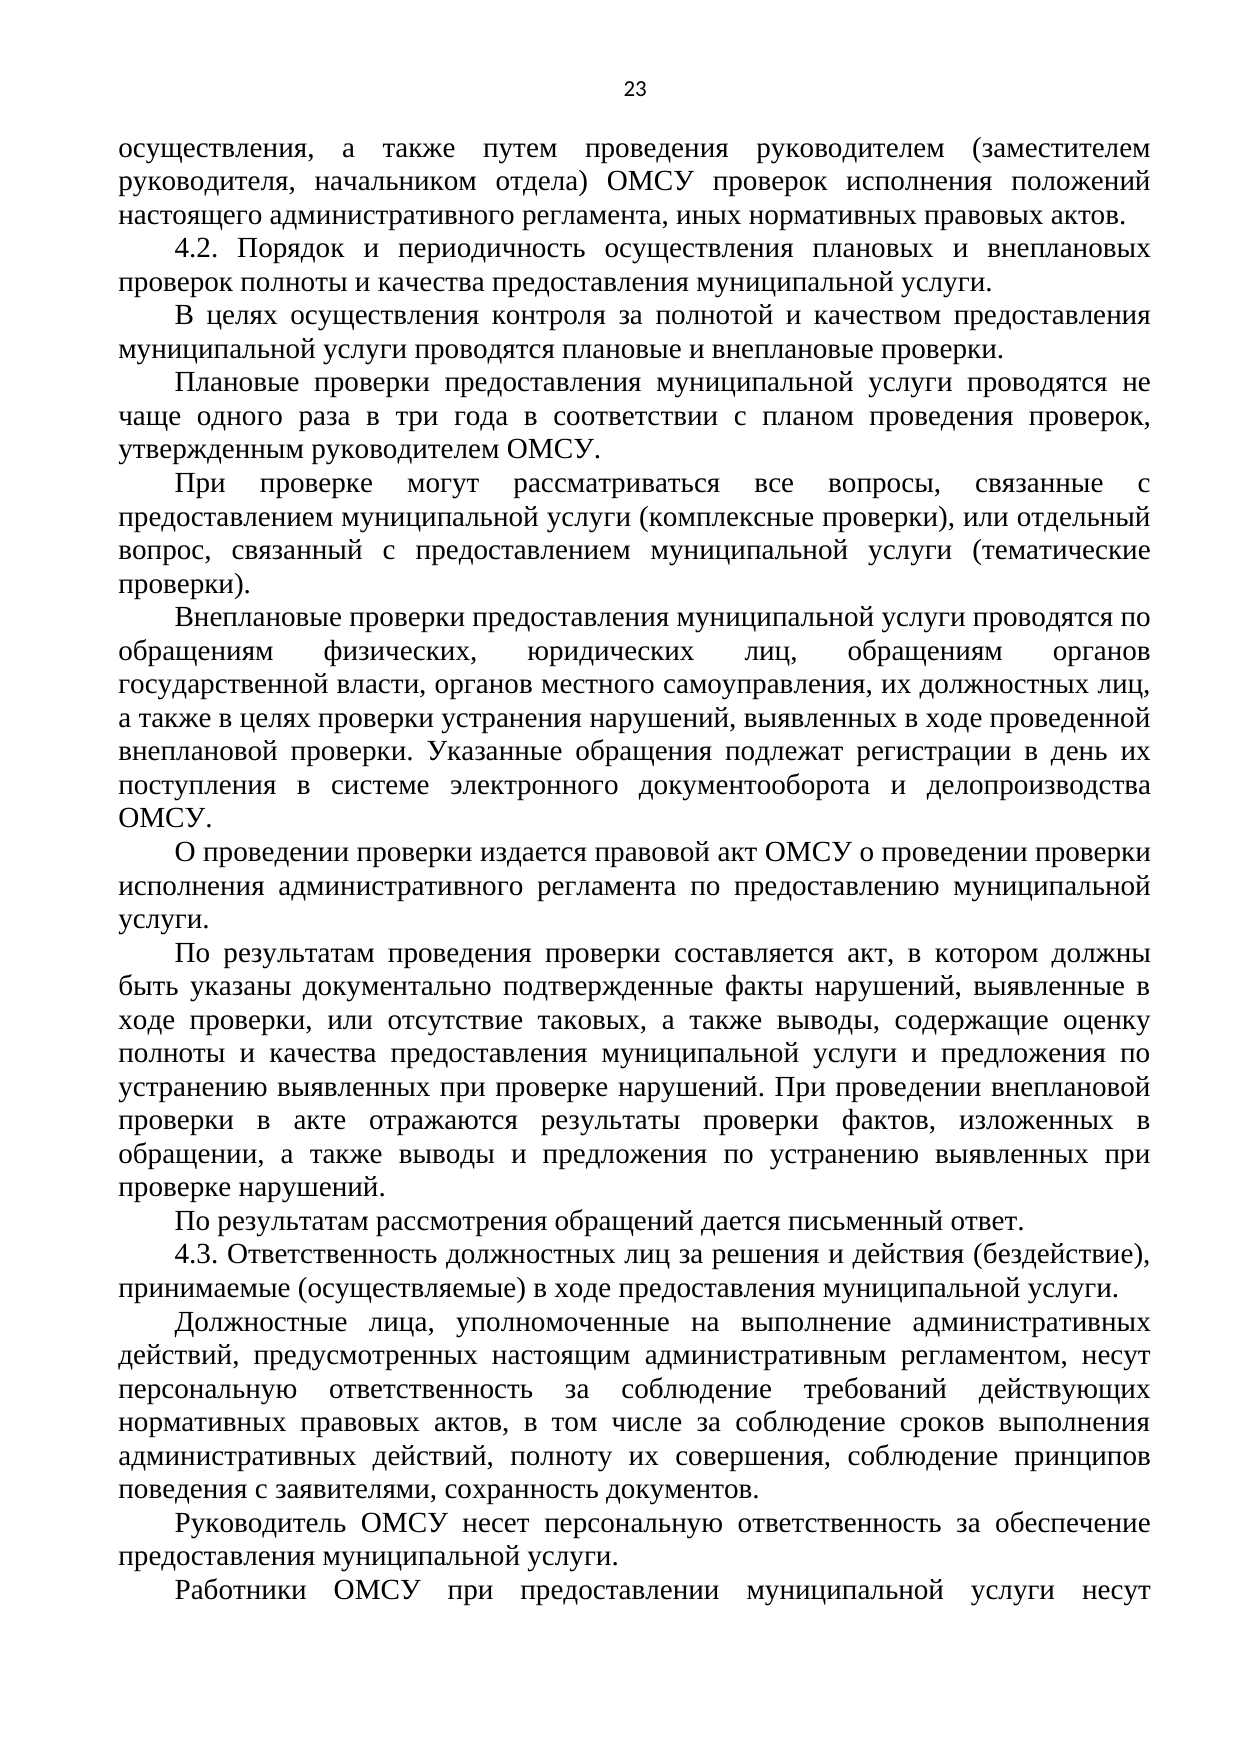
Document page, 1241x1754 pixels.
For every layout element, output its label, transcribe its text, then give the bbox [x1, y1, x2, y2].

text Должностные лица, уполномоченные на выполнение административных действий, предусмотренных настоящим административным регламентом, несут персональную ответственность за соблюдение требований действующих нормативных правовых актов, в том числе за соблюдение сроков выполнения административных действий, полноту их совершения, соблюдение принципов поведения с заявителями, сохранность документов. [118, 1304, 1152, 1505]
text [118, 130, 1152, 230]
text О проведении проверки издается правовой акт ОМСУ о проведении проверки исполнения административного регламента по предоставлению муниципальной услуги. [118, 834, 1152, 935]
text Внеплановые проверки предоставления муниципальной услуги проводятся по обращениям физических, юридических лиц, обращениям органов государственной власти, органов местного самоуправления, их должностных лиц, а также в целях проверки устранения нарушений, выявленных в ходе проведенной внеплановой проверки. Указанные обращения подлежат регистрации в день их поступления в системе электронного документооборота и делопроизводства ОМСУ. [118, 599, 1152, 834]
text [118, 1572, 1152, 1606]
text 4.3. Ответственность должностных лиц за решения и действия (бездействие), принимаемые (осуществляемые) в ходе предоставления муниципальной услуги. [118, 1237, 1152, 1304]
text Плановые проверки предоставления муниципальной услуги проводятся не чаще одного раза в три года в соответствии с планом проведения проверок, утвержденным руководителем ОМСУ. [118, 364, 1152, 465]
text При проверке могут рассматриваться все вопросы, связанные с предоставлением муниципальной услуги (комплексные проверки), или отдельный вопрос, связанный с предоставлением муниципальной услуги (тематические проверки). [118, 465, 1152, 599]
text 4.2. Порядок и периодичность осуществления плановых и внеплановых проверок полноты и качества предоставления муниципальной услуги. [118, 230, 1152, 297]
text По результатам рассмотрения обращений дается письменный ответ. [118, 1203, 1152, 1237]
text Руководитель ОМСУ несет персональную ответственность за обеспечение предоставления муниципальной услуги. [118, 1505, 1152, 1572]
text По результатам проведения проверки составляется акт, в котором должны быть указаны документально подтвержденные факты нарушений, выявленные в ходе проверки, или отсутствие таковых, а также выводы, содержащие оценку полноты и качества предоставления муниципальной услуги и предложения по устранению выявленных при проверке нарушений. При проведении внеплановой проверки в акте отражаются результаты проверки фактов, изложенных в обращении, а также выводы и предложения по устранению выявленных при проверке нарушений. [118, 935, 1152, 1203]
text В целях осуществления контроля за полнотой и качеством предоставления муниципальной услуги проводятся плановые и внеплановые проверки. [118, 297, 1152, 364]
